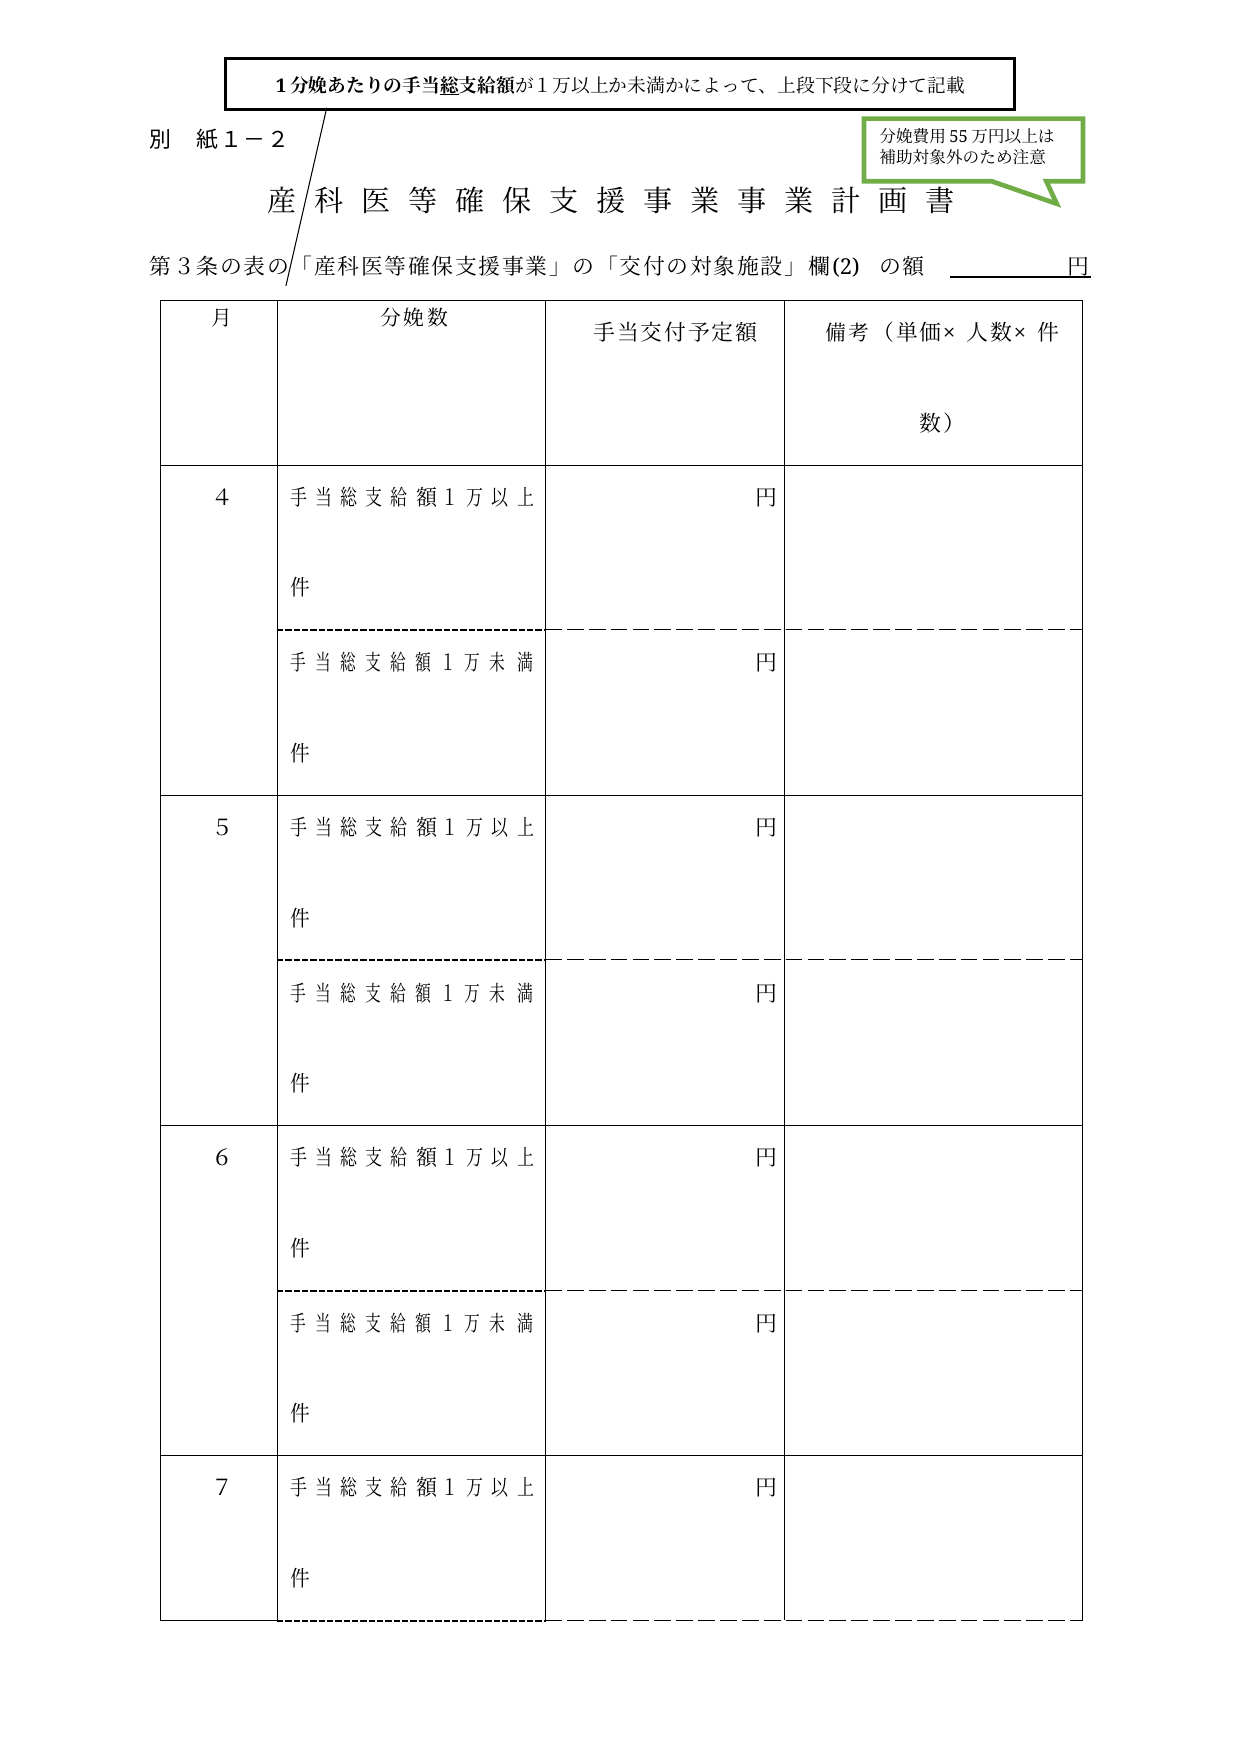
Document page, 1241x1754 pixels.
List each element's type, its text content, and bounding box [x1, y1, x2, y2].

table_cell [785, 1126, 1082, 1289]
table_cell 手当総支給額１万以上 件 [278, 466, 545, 629]
table_header 分娩数 [278, 301, 545, 464]
text 第３条の表の「産科医等確保支援事業」の「交付の対象施設」欄(2)の額 円 [149, 235, 1091, 295]
table_header 月 [161, 301, 277, 464]
table_cell 手当総支給額１万以上 件 [278, 1456, 545, 1620]
table_header 備考（単価×人数×件数） [785, 301, 1082, 464]
table_cell 手当総支給額１万未満 件 [278, 1290, 545, 1455]
table_cell 円 [546, 629, 784, 795]
table_cell ５ [161, 796, 277, 1125]
table_cell ４ [161, 466, 277, 795]
table_cell 手当総支給額１万未満 件 [278, 959, 545, 1125]
table_cell 手当総支給額１万以上 件 [278, 1126, 545, 1289]
table_cell ６ [161, 1126, 277, 1455]
text 産科医等確保支援事業事業計画書 [300, 168, 1091, 228]
table_cell [785, 959, 1082, 1125]
table_cell [785, 466, 1082, 629]
table_cell [785, 1290, 1082, 1455]
text 産科医等確保支援事業事業計画書 [149, 168, 312, 228]
table_cell ７ [161, 1456, 277, 1620]
table_cell 円 [546, 959, 784, 1125]
table_cell 円 [546, 1290, 784, 1455]
table_cell 円 [546, 796, 784, 959]
table_cell 手当総支給額１万未満 件 [278, 629, 545, 795]
table_cell 円 [546, 466, 784, 629]
table_cell 円 [546, 1126, 784, 1289]
table_cell [785, 796, 1082, 959]
table_cell 手当総支給額１万以上 件 [278, 796, 545, 959]
table_cell [785, 1456, 1082, 1620]
table_header 手当交付予定額 [546, 301, 784, 464]
table_cell [785, 629, 1082, 795]
table_cell 円 [546, 1456, 784, 1620]
